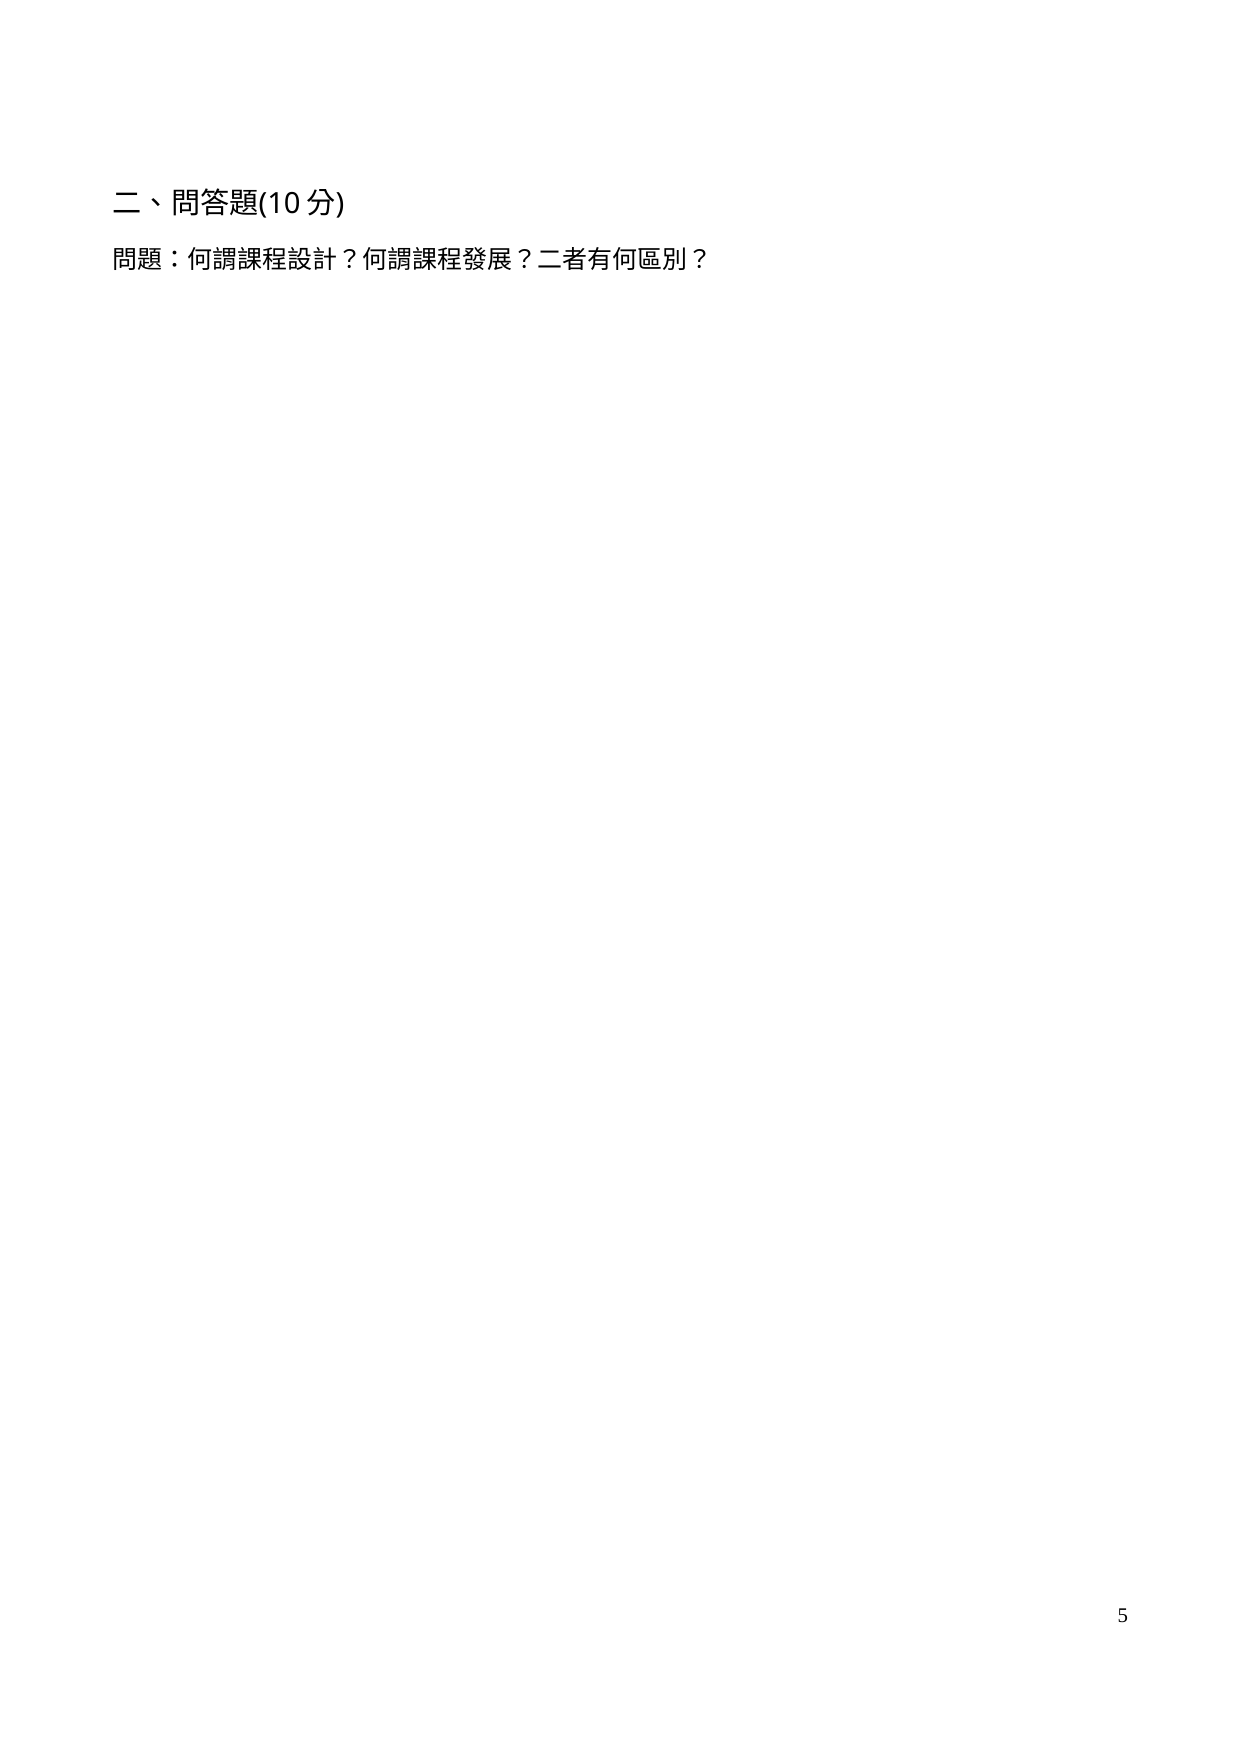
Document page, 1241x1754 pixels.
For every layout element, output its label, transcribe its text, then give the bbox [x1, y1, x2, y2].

text 問題：何謂課程設計？何謂課程發展？二者有何區別？ [112, 239, 1128, 276]
text 二、問答題(10分) [112, 164, 1128, 239]
